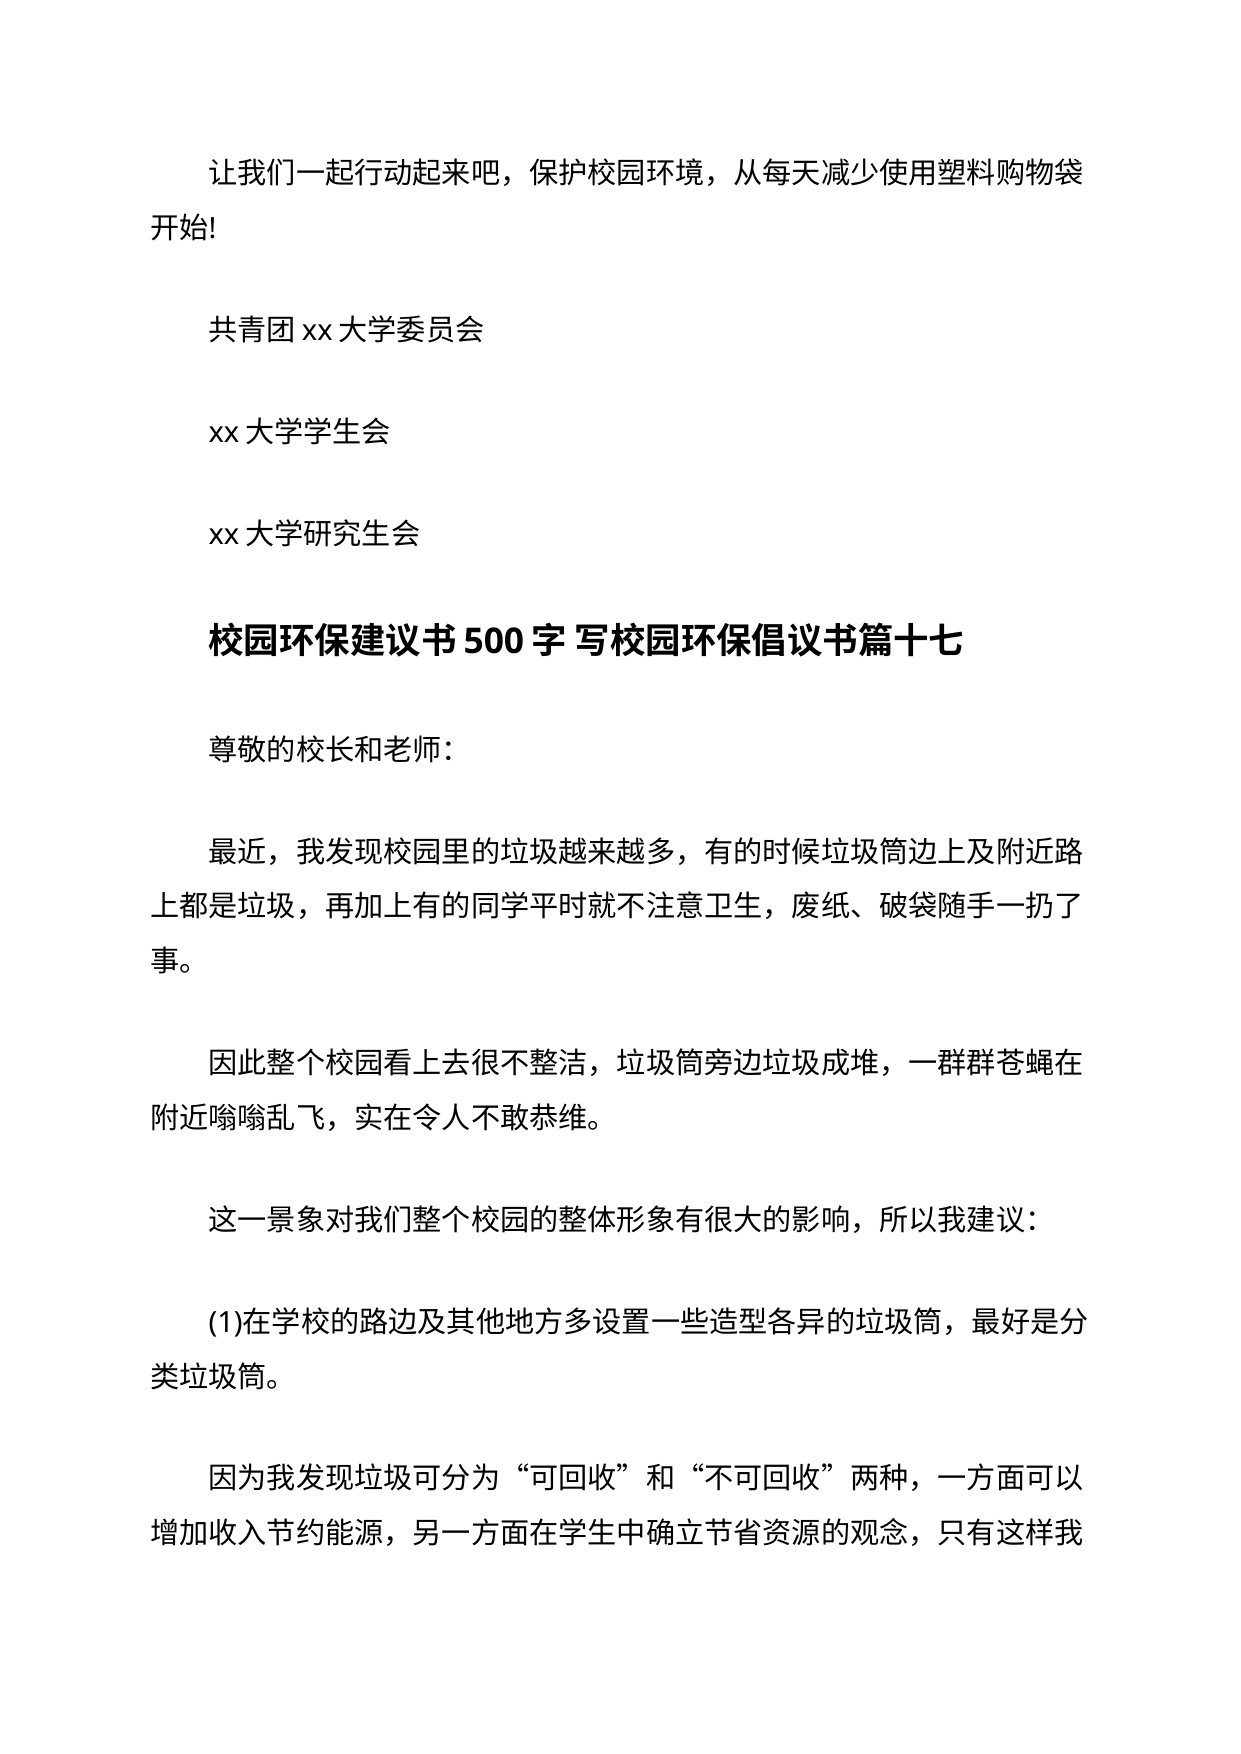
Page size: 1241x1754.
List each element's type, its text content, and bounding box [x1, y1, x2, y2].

text 最近，我发现校园里的垃圾越来越多，有的时候垃圾筒边上及附近路上都是垃圾，再加上有的同学平时就不注意卫生，废纸、破袋随手一扔了事。 [150, 828, 1090, 980]
text 校园环保建议书500字 写校园环保倡议书篇十七 [150, 613, 1090, 664]
text xx大学学生会 [150, 409, 1090, 451]
text 因此整个校园看上去很不整洁，垃圾筒旁边垃圾成堆，一群群苍蝇在附近嗡嗡乱飞，实在令人不敢恭维。 [150, 1040, 1090, 1137]
text 共青团xx大学委员会 [150, 307, 1090, 349]
text 这一景象对我们整个校园的整体形象有很大的影响，所以我建议： [150, 1196, 1090, 1239]
text 尊敬的校长和老师： [150, 726, 1090, 769]
text 让我们一起行动起来吧，保护校园环境，从每天减少使用塑料购物袋开始! [150, 150, 1090, 247]
text (1)在学校的路边及其他地方多设置一些造型各异的垃圾筒，最好是分类垃圾筒。 [150, 1298, 1090, 1395]
text xx大学研究生会 [150, 511, 1090, 553]
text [150, 1455, 1090, 1552]
